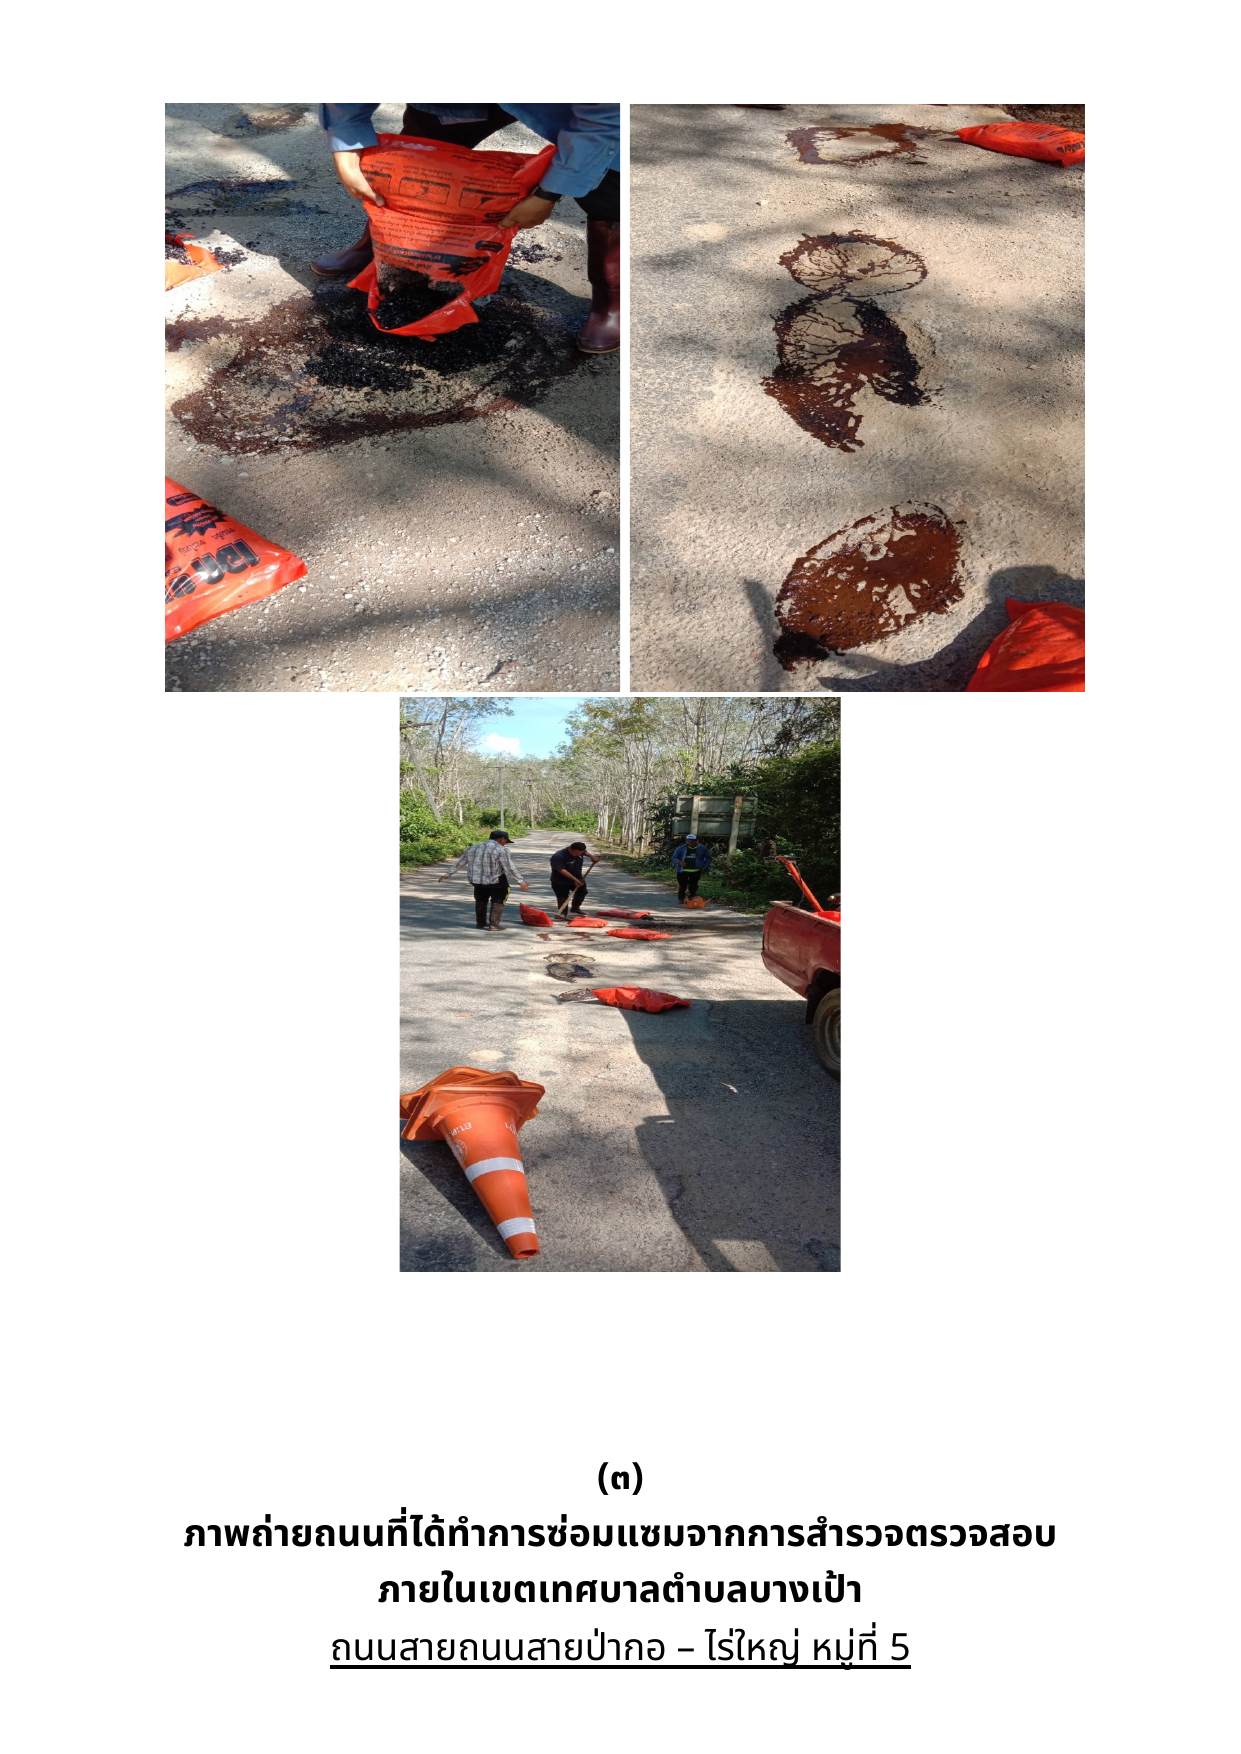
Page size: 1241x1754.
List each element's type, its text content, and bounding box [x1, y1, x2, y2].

text ภาพถ่ายถนนที่ได้ทำการซ่อมแซมจากการสำรวจตรวจสอบ [150, 1506, 1090, 1563]
picture [629, 104, 1085, 692]
picture [399, 697, 841, 1272]
text (๓) [150, 1449, 1090, 1506]
text ภายในเขตเทศบาลตำบลบางเป้า [150, 1563, 1090, 1620]
picture [165, 103, 621, 692]
text ถนนสายถนนสายป่ากอ – ไร่ใหญ่ หมู่ที่ 5 [150, 1620, 1090, 1677]
